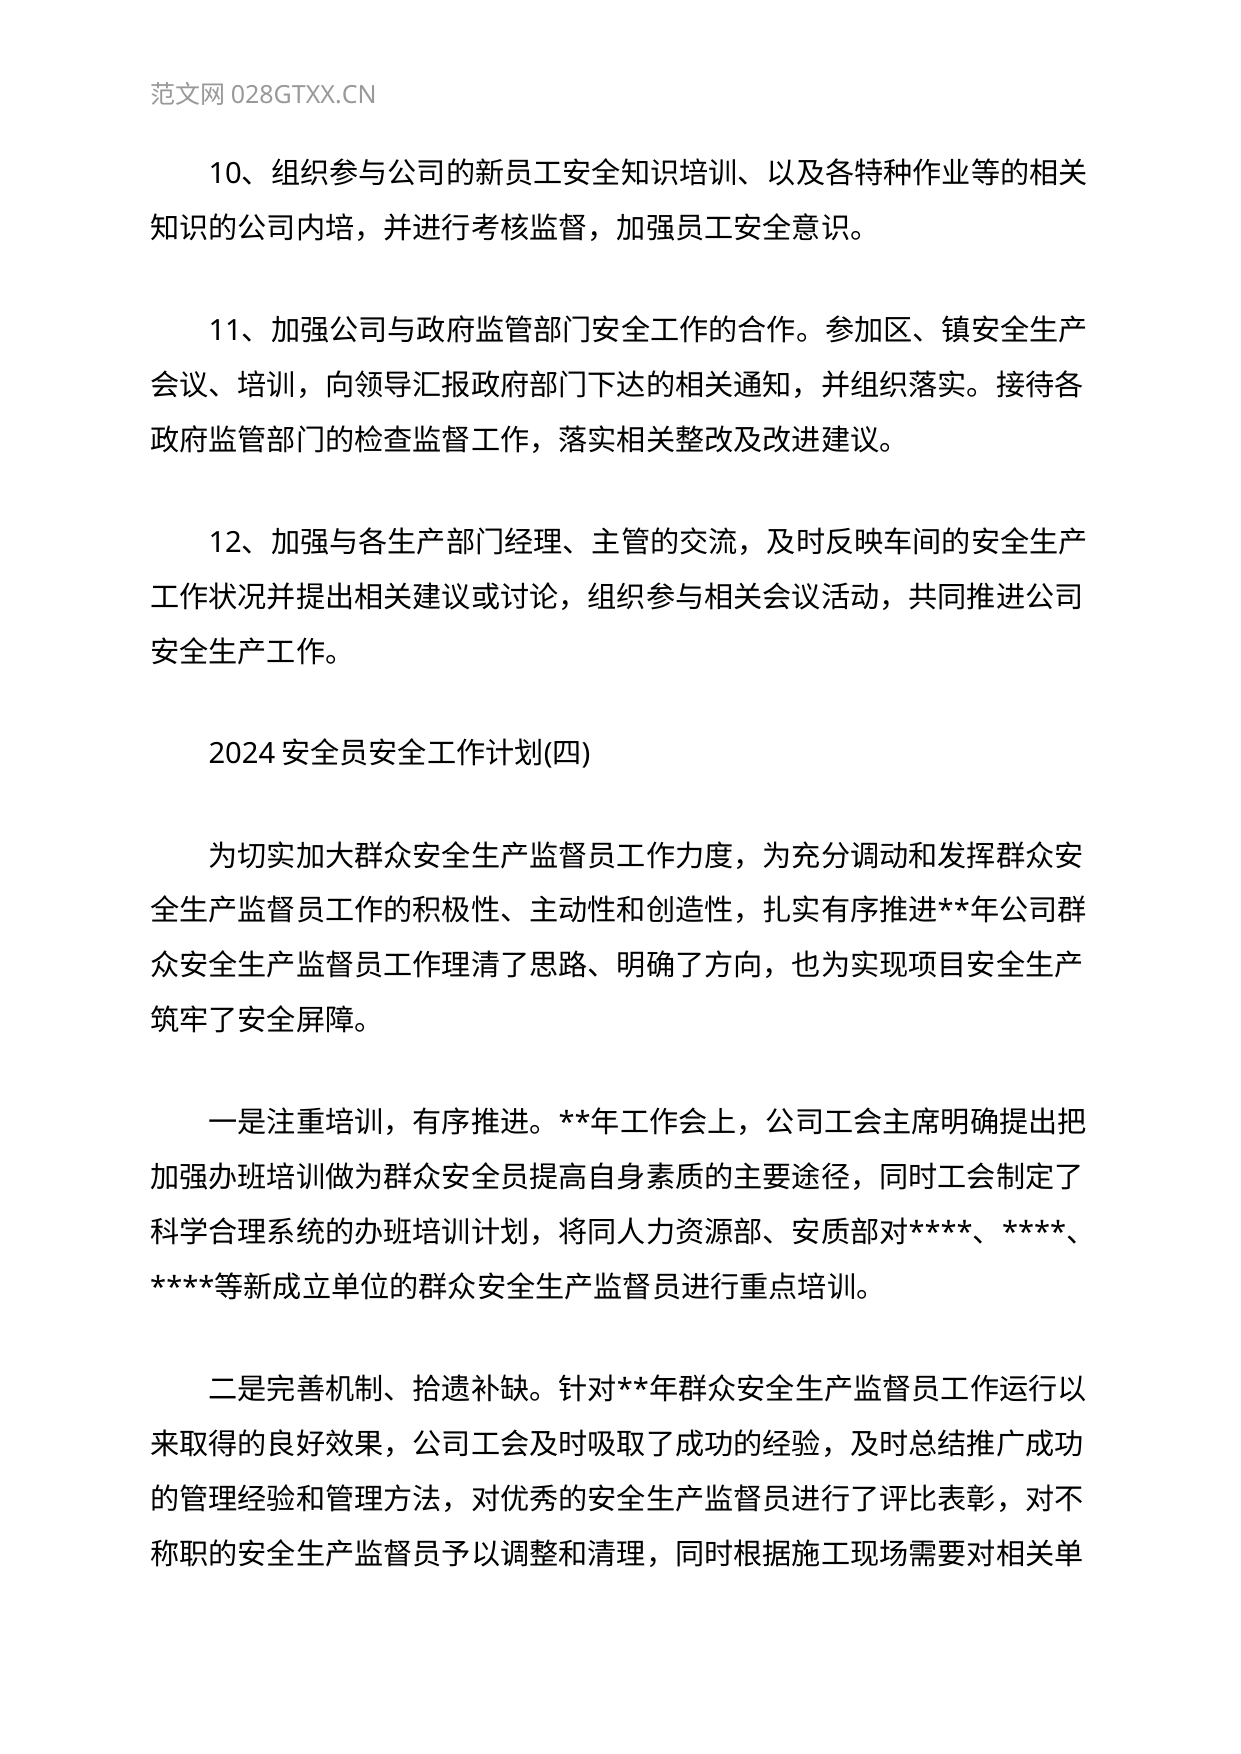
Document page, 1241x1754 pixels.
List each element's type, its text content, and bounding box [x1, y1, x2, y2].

text 一是注重培训，有序推进。**年工作会上，公司工会主席明确提出把加强办班培训做为群众安全员提高自身素质的主要途径，同时工会制定了科学合理系统的办班培训计划，将同人力资源部、安质部对****、****、****等新成立单位的群众安全生产监督员进行重点培训。 [150, 1099, 1090, 1306]
text 2024安全员安全工作计划(四) [150, 730, 1090, 772]
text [150, 1366, 1090, 1573]
text 为切实加大群众安全生产监督员工作力度，为充分调动和发挥群众安全生产监督员工作的积极性、主动性和创造性，扎实有序推进**年公司群众安全生产监督员工作理清了思路、明确了方向，也为实现项目安全生产筑牢了安全屏障。 [150, 832, 1090, 1039]
text 12、加强与各生产部门经理、主管的交流，及时反映车间的安全生产工作状况并提出相关建议或讨论，组织参与相关会议活动，共同推进公司安全生产工作。 [150, 518, 1090, 671]
text 11、加强公司与政府监管部门安全工作的合作。参加区、镇安全生产会议、培训，向领导汇报政府部门下达的相关通知，并组织落实。接待各政府监管部门的检查监督工作，落实相关整改及改进建议。 [150, 307, 1090, 459]
text 10、组织参与公司的新员工安全知识培训、以及各特种作业等的相关知识的公司内培，并进行考核监督，加强员工安全意识。 [150, 150, 1090, 247]
